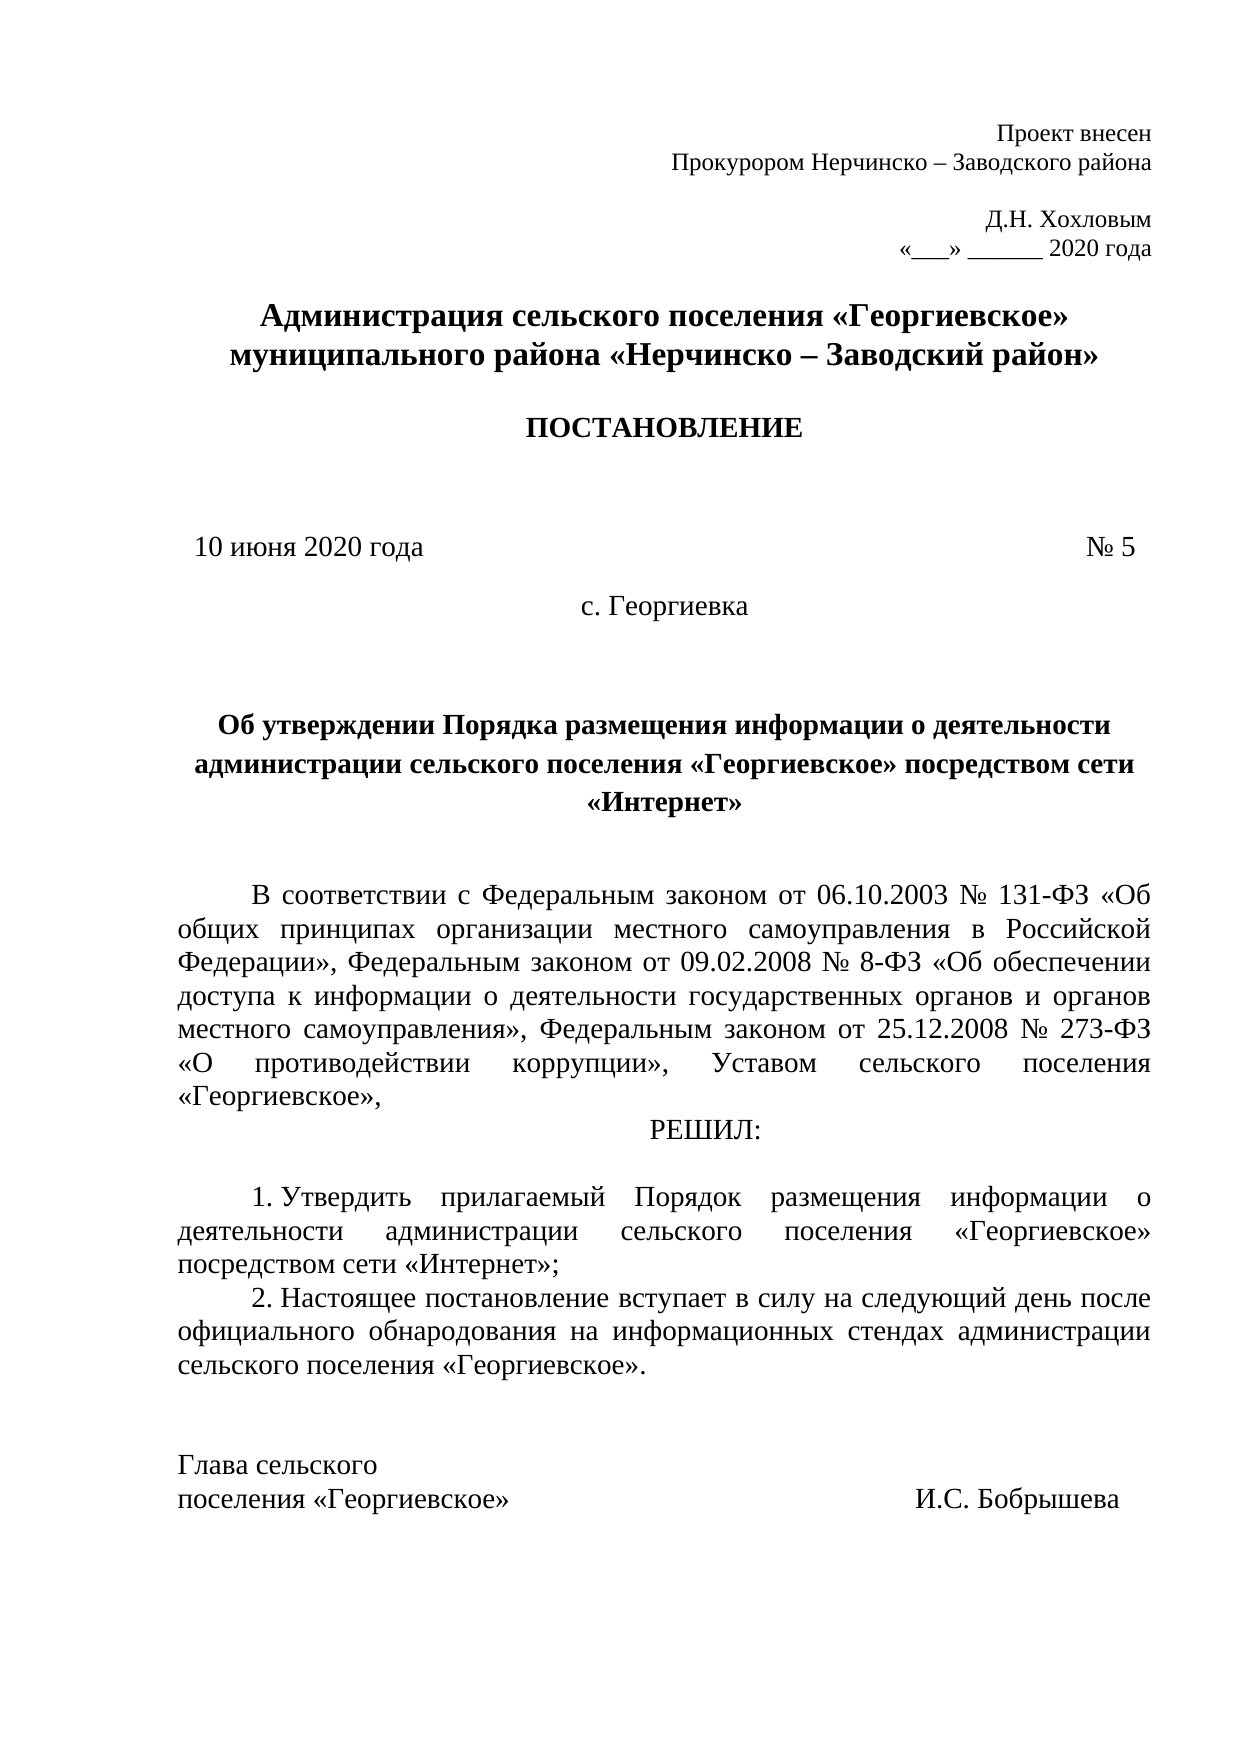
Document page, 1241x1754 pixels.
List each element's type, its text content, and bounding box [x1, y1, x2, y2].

text с. Георгиевка [177, 588, 1152, 622]
text Глава сельского [177, 1447, 1152, 1481]
text «___» ______ 2020 года [177, 233, 1152, 262]
text муниципального района «Нерчинско – Заводский район» [177, 334, 1152, 372]
text Прокурором Нерчинско – Заводского района [177, 147, 1152, 176]
text 1. Утвердить прилагаемый Порядок размещения информации о деятельности администрации сельского поселения «Георгиевское» посредством сети «Интернет»; [177, 1179, 1152, 1280]
text В соответствии с Федеральным законом от 06.10.2003 № 131-ФЗ «Об общих принципах организации местного самоуправления в Российской Федерации», Федеральным законом от 09.02.2008 № 8-ФЗ «Об обеспечении доступа к информации о деятельности государственных органов и органов местного самоуправления», Федеральным законом от 25.12.2008 № 273-ФЗ «О противодействии коррупции», Уставом сельского поселения «Георгиевское», [177, 877, 1152, 1112]
text РЕШИЛ: [177, 1112, 1160, 1146]
text 2. Настоящее постановление вступает в силу на следующий день после официального обнародования на информационных стендах администрации сельского поселения «Георгиевское». [177, 1280, 1152, 1380]
text Администрация сельского поселения «Георгиевское» [177, 295, 1152, 334]
text Д.Н. Хохловым [177, 204, 1152, 233]
text поселения «Георгиевское» И.С. Бобрышева [177, 1481, 1152, 1514]
text 10 июня 2020 года № 5 [177, 529, 1152, 563]
text ПОСТАНОВЛЕНИЕ [177, 410, 1152, 444]
text Об утверждении Порядка размещения информации о деятельности администрации сельского поселения «Георгиевское» посредством сети «Интернет» [177, 707, 1152, 818]
text Проект внесен [177, 118, 1152, 147]
